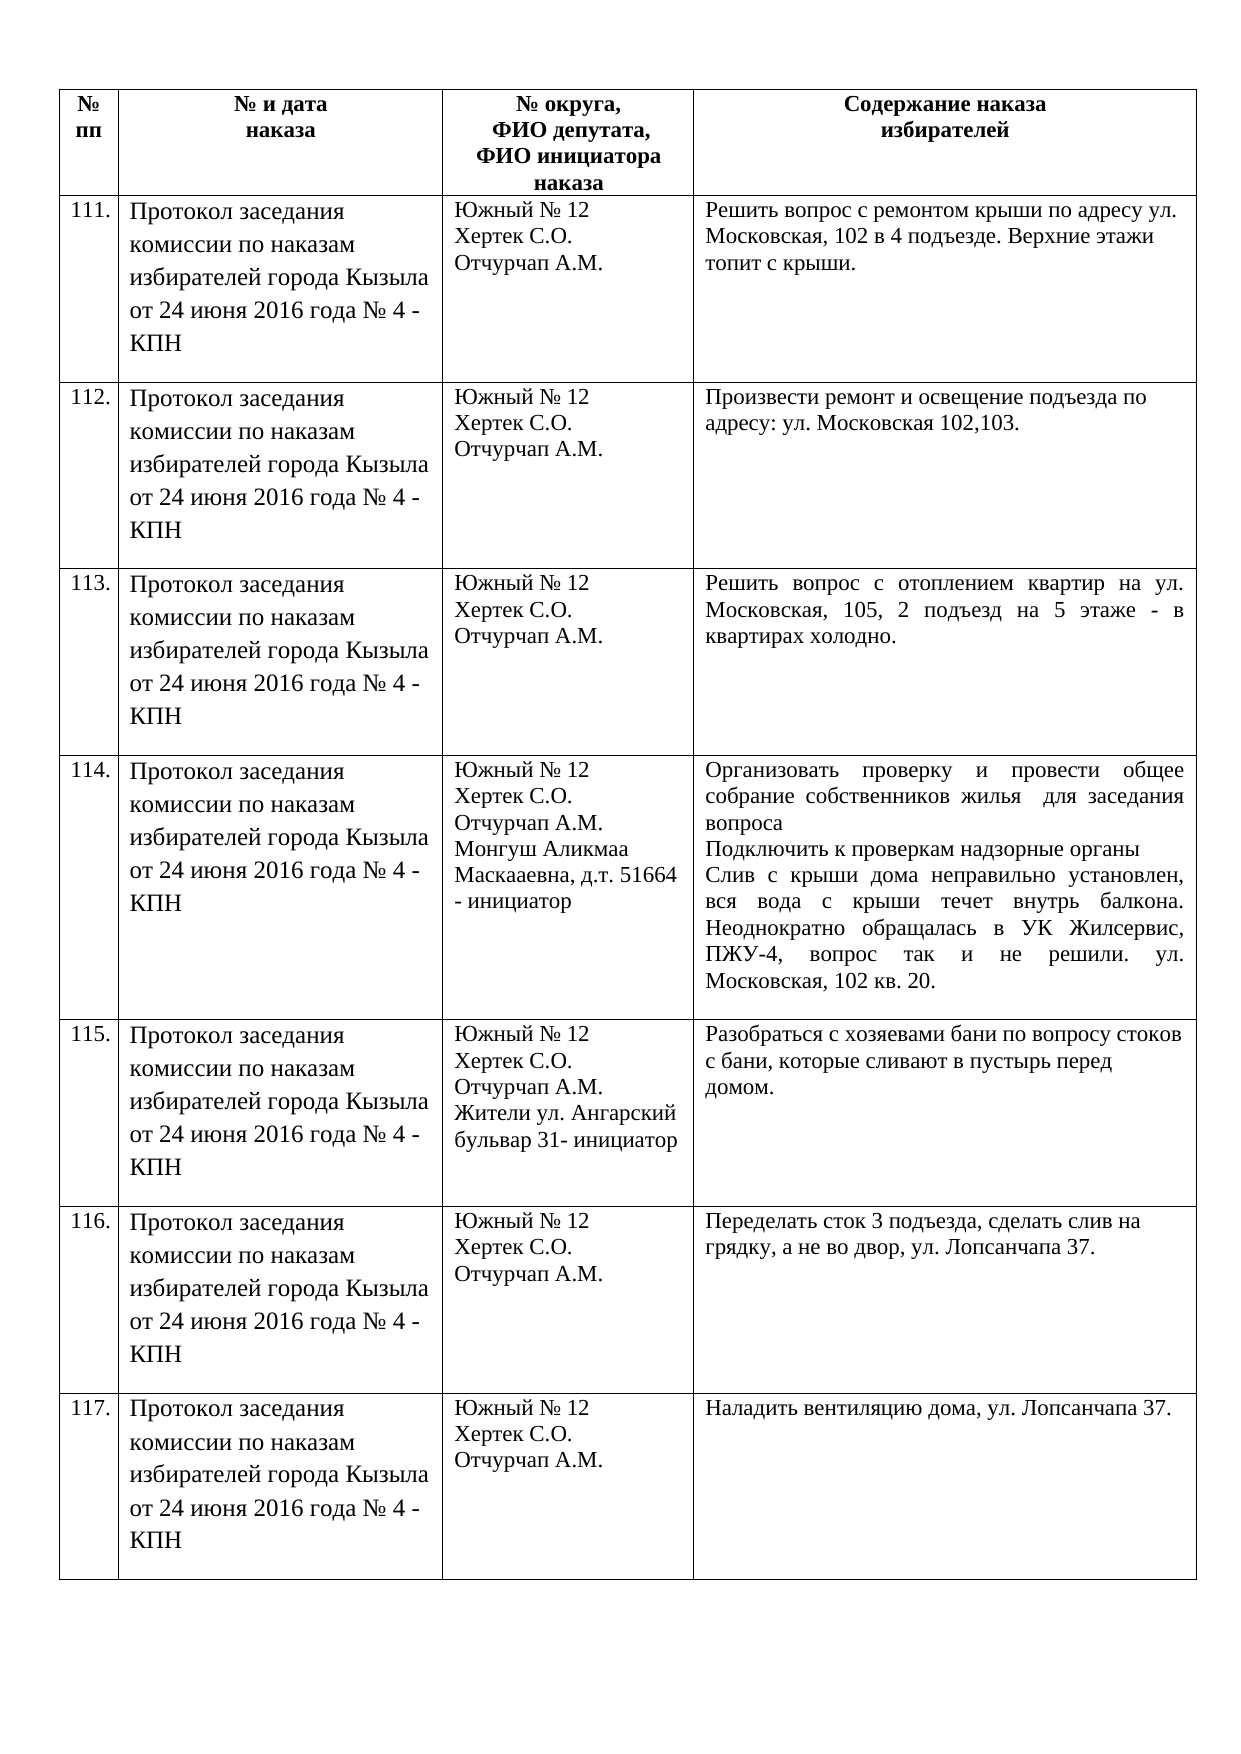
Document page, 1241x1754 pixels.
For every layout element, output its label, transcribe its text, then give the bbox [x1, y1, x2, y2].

table_cell [60, 1020, 118, 1206]
table_cell Организовать проверку и провести общее собрание собственников жилья для заседания вопроса Подключить к проверкам надзорные органы Слив с крыши дома неправильно установлен, вся вода с крыши течет внутрь балкона. Неоднократно обращалась в УК Жилсервис, ПЖУ-4, вопрос так и не решили. ул. Московская, 102 кв. 20. [694, 756, 1196, 1019]
table_cell Произвести ремонт и освещение подъезда по адресу: ул. Московская 102,103. [694, 383, 1196, 568]
table_cell [60, 756, 118, 1019]
table_header № пп [60, 90, 118, 195]
table_cell Южный № 12 Хертек С.О. Отчурчап А.М. [443, 383, 693, 568]
table_cell [60, 383, 118, 568]
table_cell [60, 196, 118, 382]
table_cell Южный № 12 Хертек С.О. Отчурчап А.М. Монгуш Аликмаа Маскааевна, д.т. 51664 - инициатор [443, 756, 693, 1019]
table_cell Решить вопрос с отоплением квартир на ул. Московская, 105, 2 подъезд на 5 этаже - в квартирах холодно. [694, 569, 1196, 755]
table_cell Протокол заседания комиссии по наказам избирателей города Кызыла от 24 июня 2016 года № 4 -КПН [119, 383, 442, 568]
table_cell Южный № 12 Хертек С.О. Отчурчап А.М. [443, 196, 693, 382]
table_cell Протокол заседания комиссии по наказам избирателей города Кызыла от 24 июня 2016 года № 4 -КПН [119, 1020, 442, 1206]
table_cell Протокол заседания комиссии по наказам избирателей города Кызыла от 24 июня 2016 года № 4 -КПН [119, 756, 442, 1019]
table_cell Разобраться с хозяевами бани по вопросу стоков с бани, которые сливают в пустырь перед домом. [694, 1020, 1196, 1206]
table_cell Протокол заседания комиссии по наказам избирателей города Кызыла от 24 июня 2016 года № 4 -КПН [119, 569, 442, 755]
table_cell Решить вопрос с ремонтом крыши по адресу ул. Московская, 102 в 4 подъезде. Верхние этажи топит с крыши. [694, 196, 1196, 382]
table_cell Протокол заседания комиссии по наказам избирателей города Кызыла от 24 июня 2016 года № 4 -КПН [119, 1207, 442, 1392]
table_header № и дата наказа [119, 90, 442, 195]
table_cell [60, 569, 118, 755]
table_cell Южный № 12 Хертек С.О. Отчурчап А.М. Жители ул. Ангарский бульвар 31- инициатор [443, 1020, 693, 1206]
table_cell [119, 196, 442, 382]
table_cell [119, 1394, 442, 1579]
table_header № округа, ФИО депутата, ФИО инициатора наказа [443, 90, 693, 195]
table_cell [60, 1207, 118, 1392]
table_cell Южный № 12 Хертек С.О. Отчурчап А.М. [443, 569, 693, 755]
table_header Содержание наказа избирателей [694, 90, 1196, 195]
table_cell Южный № 12 Хертек С.О. Отчурчап А.М. [443, 1207, 693, 1392]
table_cell Наладить вентиляцию дома, ул. Лопсанчапа 37. [694, 1394, 1196, 1579]
table_cell Переделать сток 3 подъезда, сделать слив на грядку, а не во двор, ул. Лопсанчапа 37. [694, 1207, 1196, 1392]
table_cell [60, 1394, 118, 1579]
table_cell Южный № 12 Хертек С.О. Отчурчап А.М. [443, 1394, 693, 1579]
